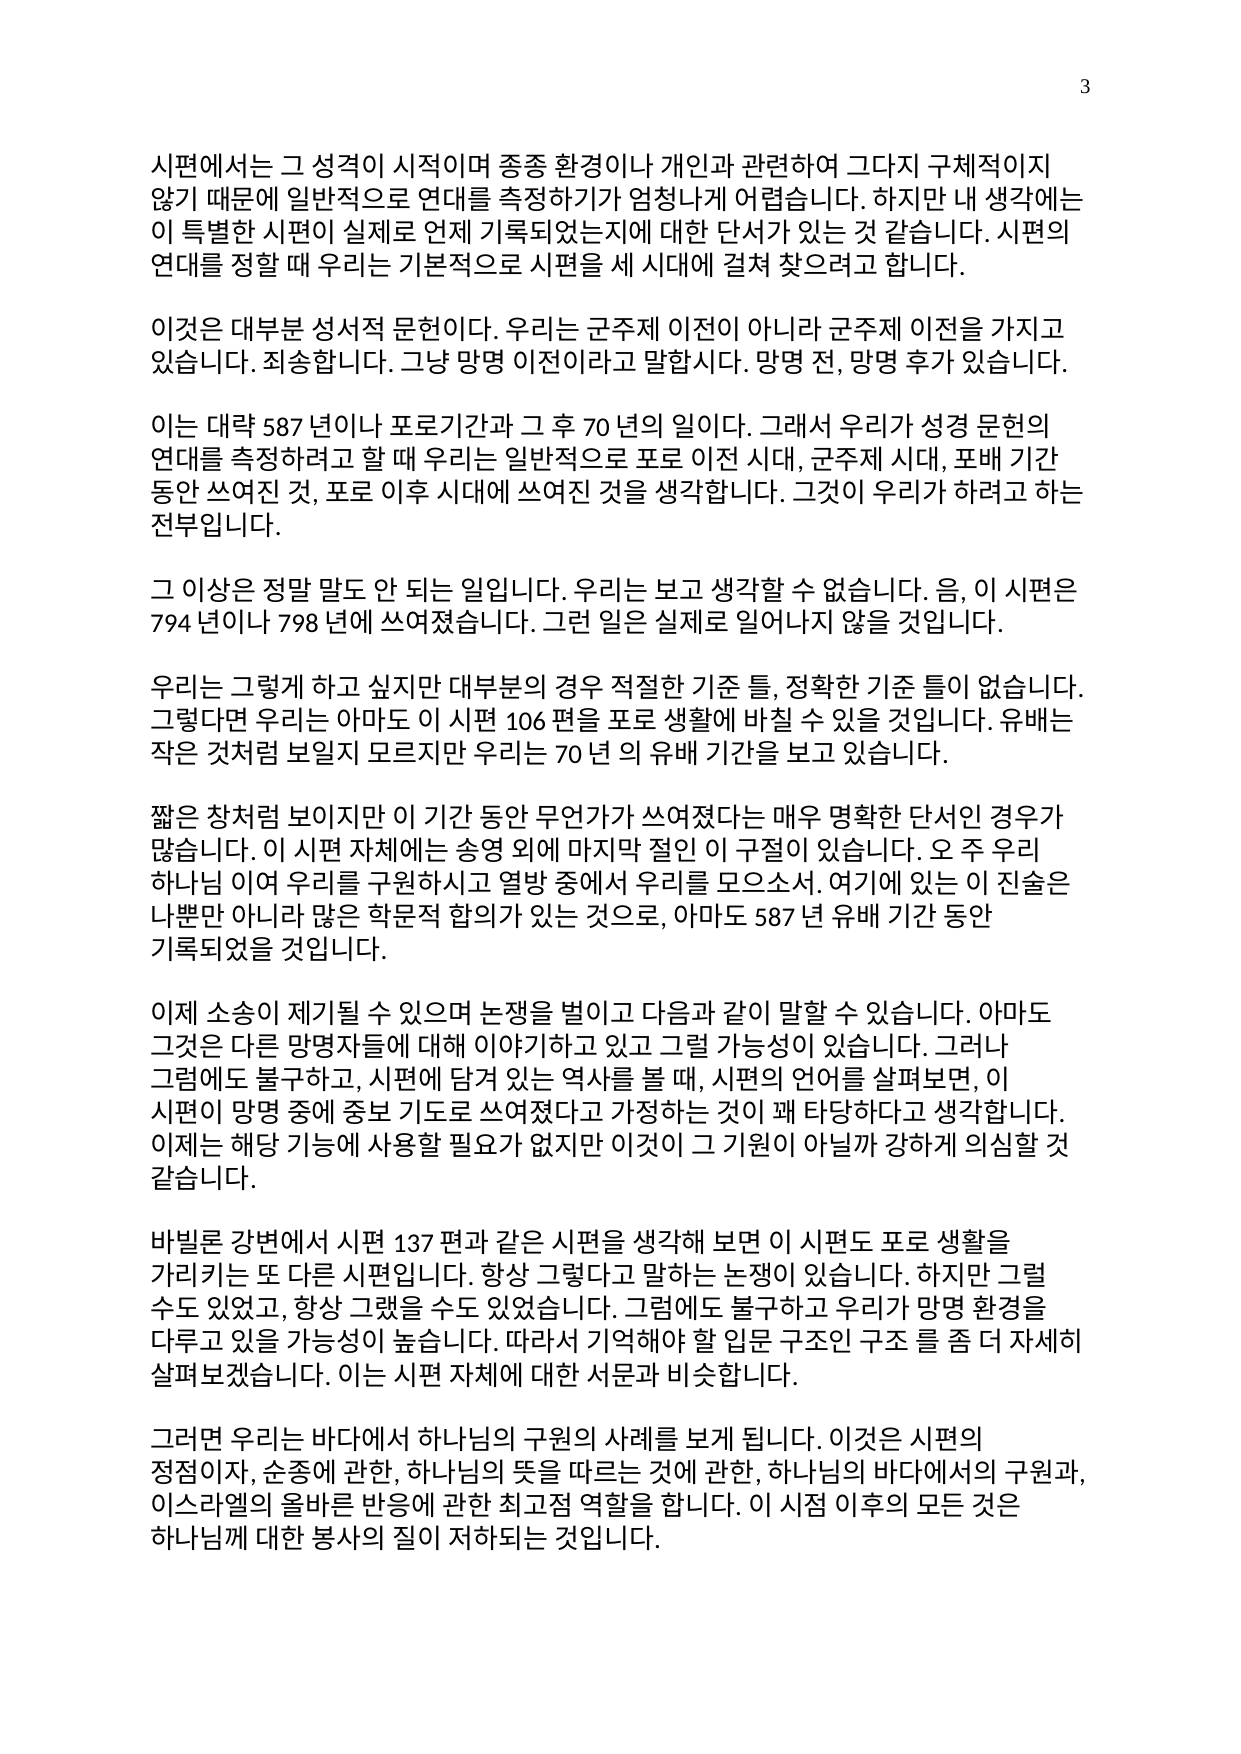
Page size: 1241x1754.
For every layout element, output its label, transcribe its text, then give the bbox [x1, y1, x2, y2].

text 우리는 그렇게 하고 싶지만 대부분의 경우 적절한 기준 틀, 정확한 기준 틀이 없습니다. 그렇다면 우리는 아마도 이 시편 106편을 포로 생활에 바칠 수 있을 것입니다. 유배는 작은 것처럼 보일지 모르지만 우리는 70년 의 유배 기간을 보고 있습니다. [150, 671, 1090, 770]
text 그 이상은 정말 말도 안 되는 일입니다. 우리는 보고 생각할 수 없습니다. 음, 이 시편은 794년이나 798년에 쓰여졌습니다. 그런 일은 실제로 일어나지 않을 것입니다. [150, 574, 1090, 640]
text 이는 대략 587년이나 포로기간과 그 후 70년의 일이다. 그래서 우리가 성경 문헌의 연대를 측정하려고 할 때 우리는 일반적으로 포로 이전 시대, 군주제 시대, 포배 기간 동안 쓰여진 것, 포로 이후 시대에 쓰여진 것을 생각합니다. 그것이 우리가 하려고 하는 전부입니다. [150, 410, 1090, 542]
text 이제 소송이 제기될 수 있으며 논쟁을 벌이고 다음과 같이 말할 수 있습니다. 아마도 그것은 다른 망명자들에 대해 이야기하고 있고 그럴 가능성이 있습니다. 그러나 그럼에도 불구하고, 시편에 담겨 있는 역사를 볼 때, 시편의 언어를 살펴보면, 이 시편이 망명 중에 중보 기도로 쓰여졌다고 가정하는 것이 꽤 타당하다고 생각합니다. 이제는 해당 기능에 사용할 필요가 없지만 이것이 그 기원이 아닐까 강하게 의심할 것 같습니다. [150, 997, 1090, 1195]
text 바빌론 강변에서 시편 137편과 같은 시편을 생각해 보면 이 시편도 포로 생활을 가리키는 또 다른 시편입니다. 항상 그렇다고 말하는 논쟁이 있습니다. 하지만 그럴 수도 있었고, 항상 그랬을 수도 있었습니다. 그럼에도 불구하고 우리가 망명 환경을 다루고 있을 가능성이 높습니다. 따라서 기억해야 할 입문 구조인 구조 를 좀 더 자세히 살펴보겠습니다. 이는 시편 자체에 대한 서문과 비슷합니다. [150, 1227, 1090, 1392]
text 이것은 대부분 성서적 문헌이다. 우리는 군주제 이전이 아니라 군주제 이전을 가지고 있습니다. 죄송합니다. 그냥 망명 이전이라고 말합시다. 망명 전, 망명 후가 있습니다. [150, 313, 1090, 379]
text 짧은 창처럼 보이지만 이 기간 동안 무언가가 쓰여졌다는 매우 명확한 단서인 경우가 많습니다. 이 시편 자체에는 송영 외에 마지막 절인 이 구절이 있습니다. 오 주 우리 하나님 이여 우리를 구원하시고 열방 중에서 우리를 모으소서. 여기에 있는 이 진술은 나뿐만 아니라 많은 학문적 합의가 있는 것으로, 아마도 587년 유배 기간 동안 기록되었을 것입니다. [150, 801, 1090, 966]
text 시편에서는 그 성격이 시적이며 종종 환경이나 개인과 관련하여 그다지 구체적이지 않기 때문에 일반적으로 연대를 측정하기가 엄청나게 어렵습니다. 하지만 내 생각에는 이 특별한 시편이 실제로 언제 기록되었는지에 대한 단서가 있는 것 같습니다. 시편의 연대를 정할 때 우리는 기본적으로 시편을 세 시대에 걸쳐 찾으려고 합니다. [150, 150, 1090, 282]
text 그러면 우리는 바다에서 하나님의 구원의 사례를 보게 됩니다. 이것은 시편의 정점이자, 순종에 관한, 하나님의 뜻을 따르는 것에 관한, 하나님의 바다에서의 구원과, 이스라엘의 올바른 반응에 관한 최고점 역할을 합니다. 이 시점 이후의 모든 것은 하나님께 대한 봉사의 질이 저하되는 것입니다. [150, 1423, 1090, 1555]
